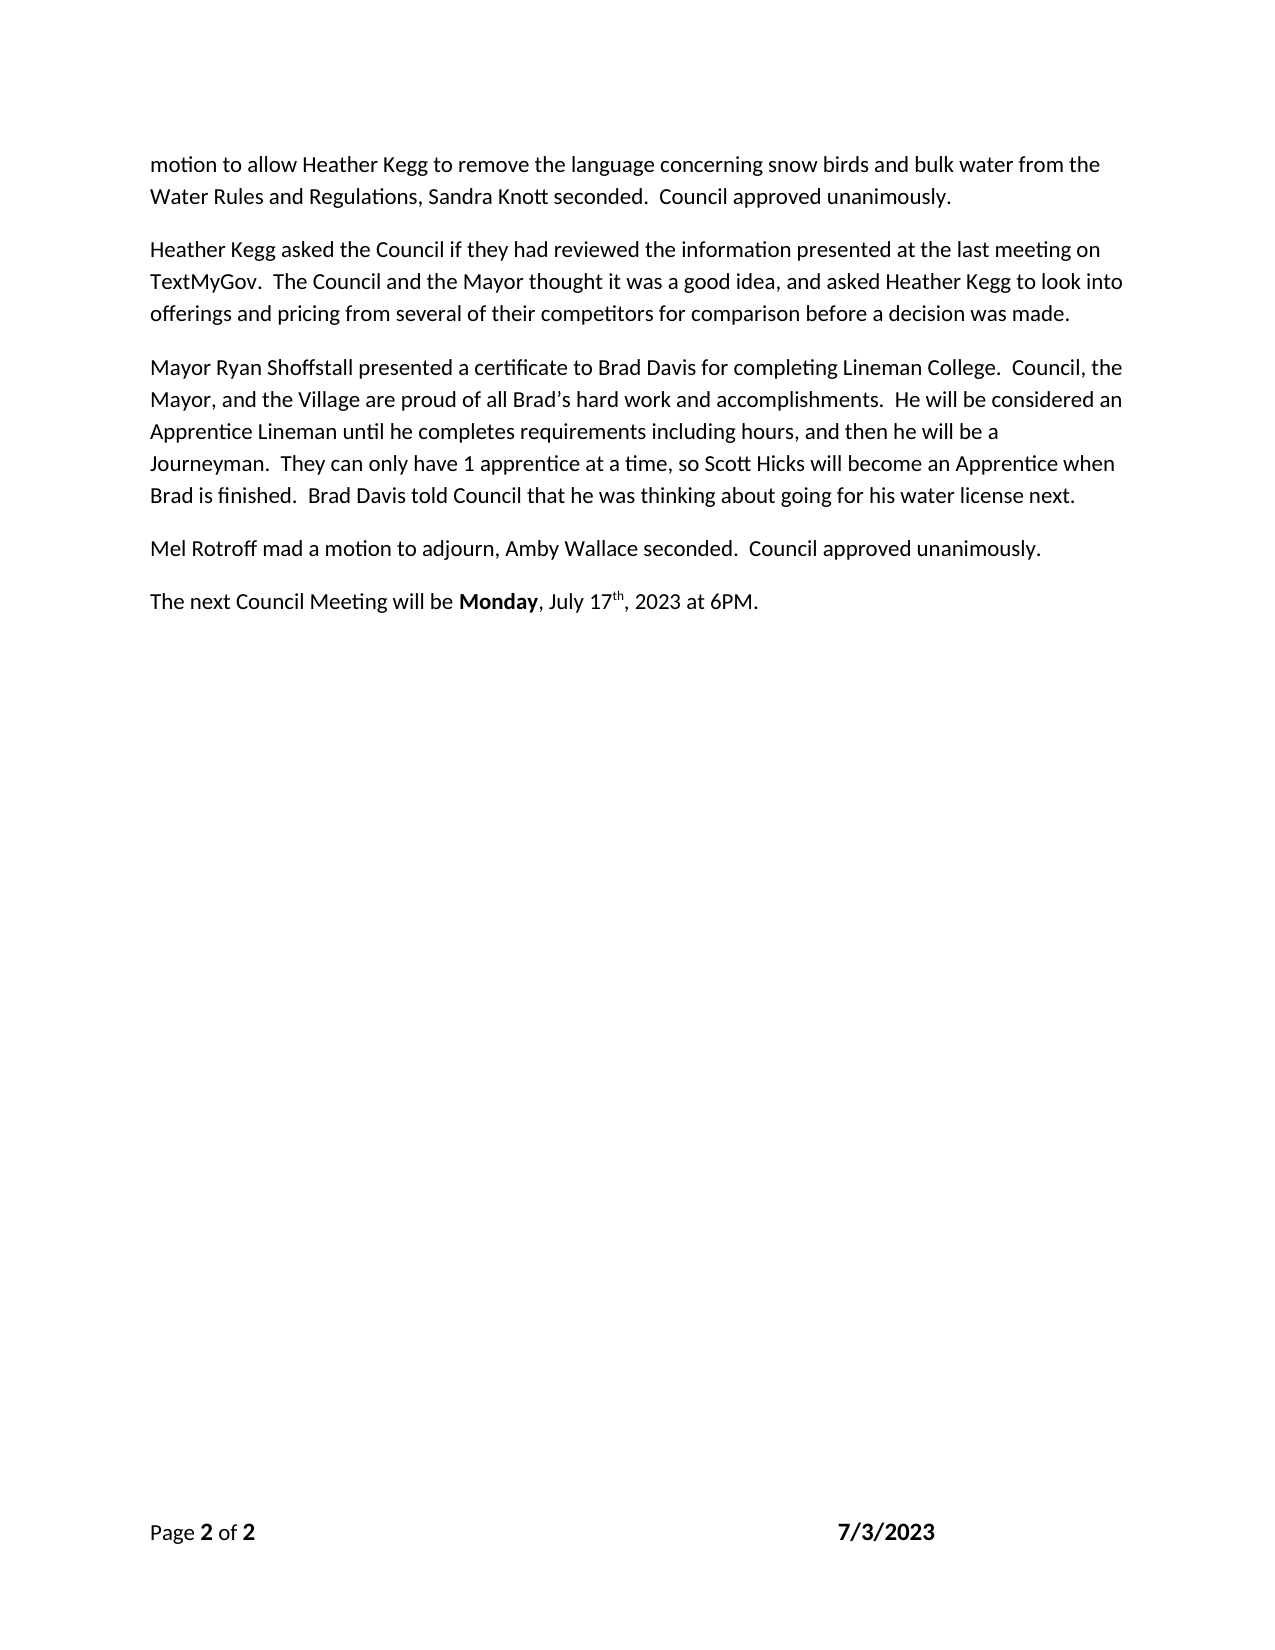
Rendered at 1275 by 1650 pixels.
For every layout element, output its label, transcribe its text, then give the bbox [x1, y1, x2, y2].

text Mel Rotroff mad a motion to adjourn, Amby Wallace seconded. Council approved unanimously. [150, 534, 1125, 562]
text The next Council Meeting will be Monday, July 17th, 2023 at 6PM. [150, 587, 1125, 615]
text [150, 150, 1125, 210]
text Heather Kegg asked the Council if they had reviewed the information presented at the last meeting on TextMyGov. The Council and the Mayor thought it was a good idea, and asked Heather Kegg to look into offerings and pricing from several of their competitors for comparison before a decision was made. [150, 235, 1125, 328]
text Mayor Ryan Shoffstall presented a certificate to Brad Davis for completing Lineman College. Council, the Mayor, and the Village are proud of all Brad’s hard work and accomplishments. He will be considered an Apprentice Lineman until he completes requirements including hours, and then he will be a Journeyman. They can only have 1 apprentice at a time, so Scott Hicks will become an Apprentice when Brad is finished. Brad Davis told Council that he was thinking about going for his water license next. [150, 353, 1125, 509]
